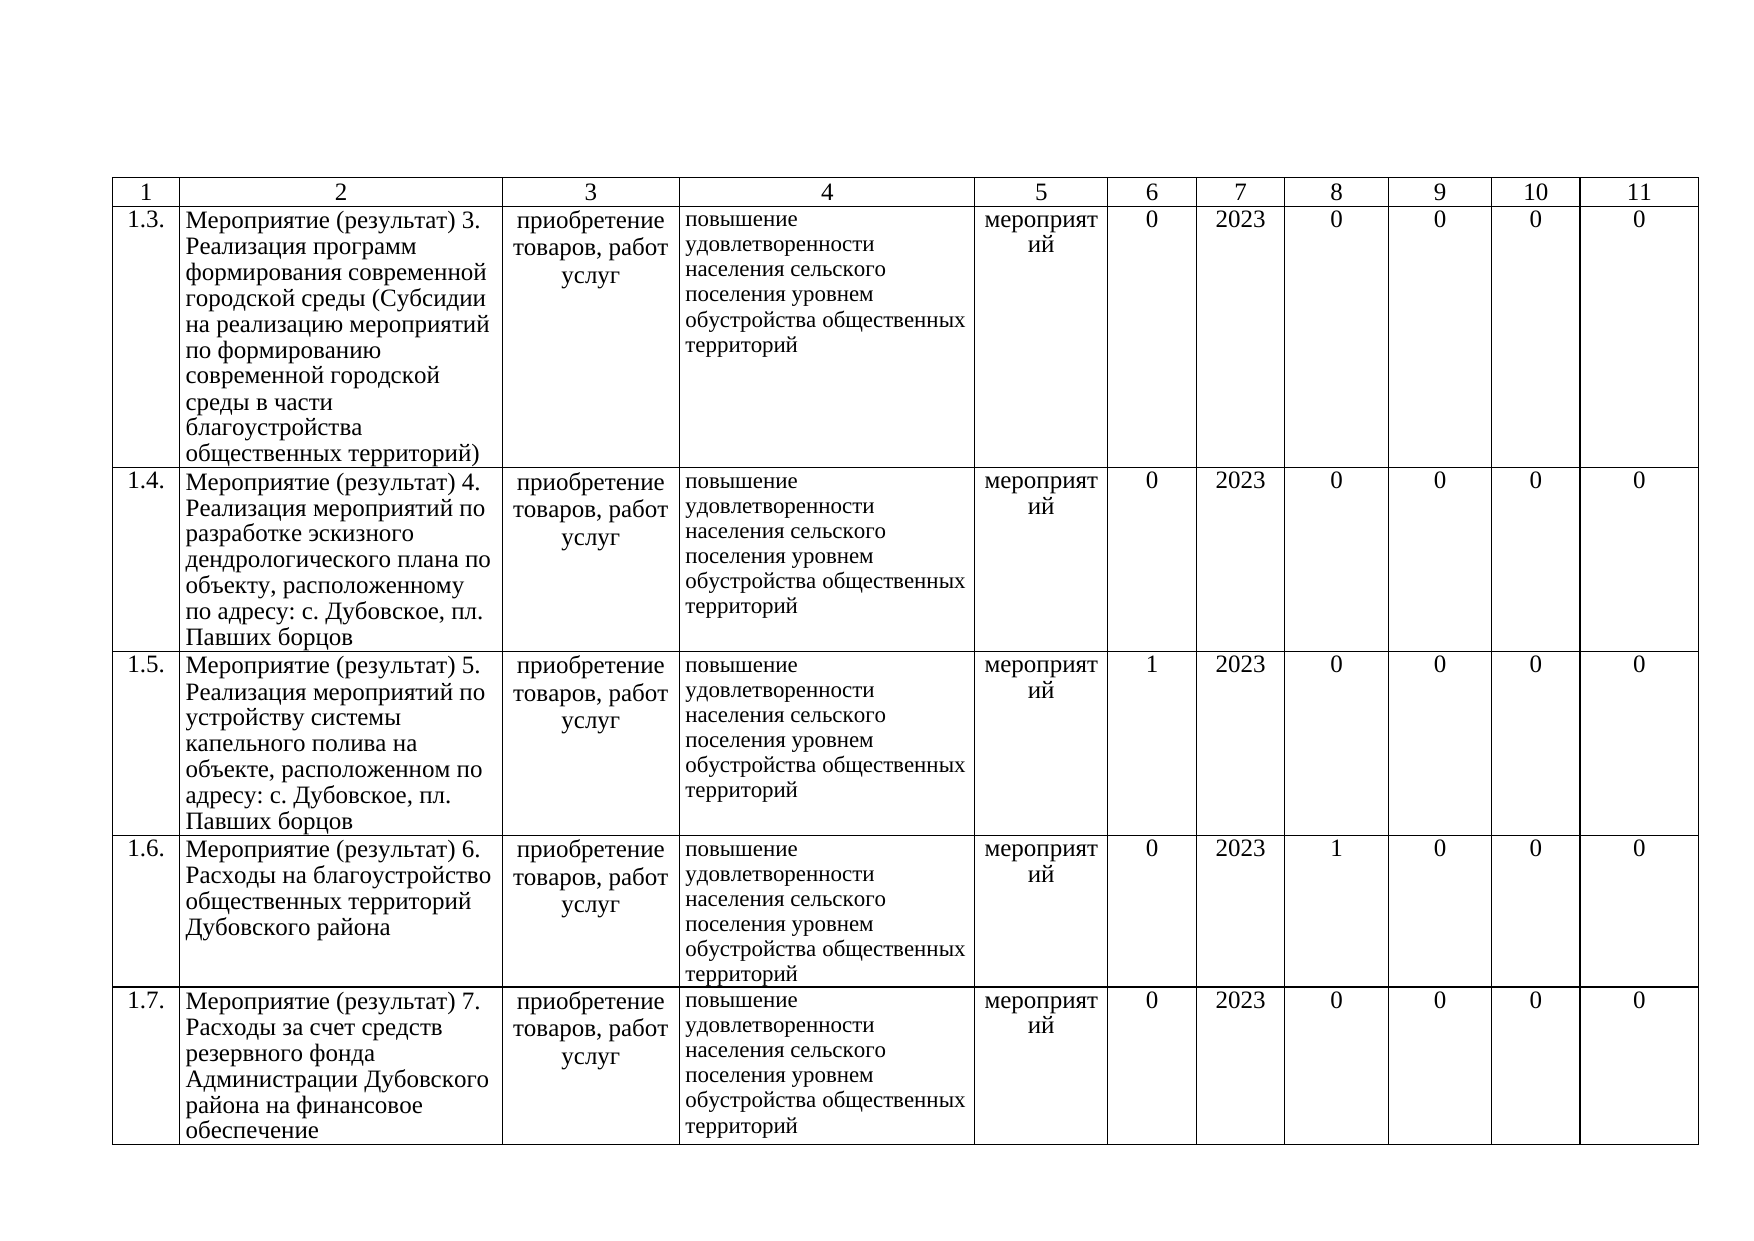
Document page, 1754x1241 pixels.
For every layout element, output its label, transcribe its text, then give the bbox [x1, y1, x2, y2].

table_cell 1.7. [113, 988, 179, 1144]
table_cell 0 [1108, 836, 1196, 986]
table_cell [680, 207, 974, 467]
table_cell 0 [1492, 468, 1579, 651]
table_cell Мероприятие (результат) 6. Расходы на благоустройство общественных территорий Дубовского района [180, 836, 502, 986]
table_header 8 [1285, 178, 1388, 206]
table_cell повышение удовлетворенности населения сельского поселения уровнем обустройства общественных территорий [680, 836, 974, 986]
table_cell 0 [1389, 652, 1491, 835]
table_cell 0 [1581, 468, 1698, 651]
table_cell приобретение товаров, работ услуг [503, 988, 679, 1144]
table_cell 0 [1108, 468, 1196, 651]
table_cell 0 [1492, 207, 1579, 467]
table_cell 2023 [1197, 207, 1284, 467]
table_cell Мероприятие (результат) 3. Реализация программ формирования современной городской среды (Субсидии на реализацию мероприятий по формированию современной городской среды в части благоустройства общественных территорий) [180, 207, 502, 467]
table_cell 0 [1581, 652, 1698, 835]
table_cell 1 [1108, 652, 1196, 835]
table_cell 0 [1285, 652, 1388, 835]
table_cell 1.3. [113, 207, 179, 467]
table_cell мероприятий [975, 652, 1107, 835]
table_cell 0 [1492, 988, 1579, 1144]
table_cell 0 [1108, 207, 1196, 467]
table_header 10 [1492, 178, 1579, 206]
table_cell мероприятий [975, 988, 1107, 1144]
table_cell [180, 988, 502, 1144]
table_cell мероприятий [975, 836, 1107, 986]
table_header 2 [180, 178, 502, 206]
table_cell мероприятий [975, 207, 1107, 467]
table_cell 0 [1108, 988, 1196, 1144]
table_cell 0 [1285, 468, 1388, 651]
table_cell Мероприятие (результат) 5. Реализация мероприятий по устройству системы капельного полива на объекте, расположенном по адресу: с. Дубовское, пл. Павших борцов [180, 652, 502, 835]
table_cell 2023 [1197, 468, 1284, 651]
table_header 5 [975, 178, 1107, 206]
table_cell 0 [1492, 836, 1579, 986]
table_header 7 [1197, 178, 1284, 206]
table_cell 0 [1285, 988, 1388, 1144]
table_cell 1.6. [113, 836, 179, 986]
table_cell приобретение товаров, работ услуг [503, 652, 679, 835]
table_cell 0 [1581, 836, 1698, 986]
table_cell приобретение товаров, работ услуг [503, 836, 679, 986]
table_cell повышение удовлетворенности населения сельского поселения уровнем обустройства общественных территорий [680, 652, 974, 835]
table_cell 0 [1389, 468, 1491, 651]
table_cell приобретение товаров, работ услуг [503, 468, 679, 651]
table_cell повышение удовлетворенности населения сельского поселения уровнем обустройства общественных территорий [680, 468, 974, 651]
table_cell 2023 [1197, 988, 1284, 1144]
table_cell мероприятий [975, 468, 1107, 651]
table_cell 1 [1285, 836, 1388, 986]
table_header 6 [1108, 178, 1196, 206]
table_cell 2023 [1197, 652, 1284, 835]
table_cell 0 [1492, 652, 1579, 835]
table_cell 2023 [1197, 836, 1284, 986]
table_header 11 [1581, 178, 1698, 206]
table_cell 0 [1285, 207, 1388, 467]
table_cell 0 [1389, 836, 1491, 986]
table_header 3 [503, 178, 679, 206]
table_cell 0 [1389, 207, 1491, 467]
table_cell 0 [1581, 988, 1698, 1144]
table_cell 0 [1581, 207, 1698, 467]
table_header 4 [680, 178, 974, 206]
table_header 9 [1389, 178, 1491, 206]
table_cell 0 [1389, 988, 1491, 1144]
table_cell приобретение товаров, работ услуг [503, 207, 679, 467]
table_header 1 [113, 178, 179, 206]
table_cell 1.5. [113, 652, 179, 835]
table_cell 1.4. [113, 468, 179, 651]
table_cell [680, 988, 974, 1144]
table_cell Мероприятие (результат) 4. Реализация мероприятий по разработке эскизного дендрологического плана по объекту, расположенному по адресу: с. Дубовское, пл. Павших борцов [180, 468, 502, 651]
